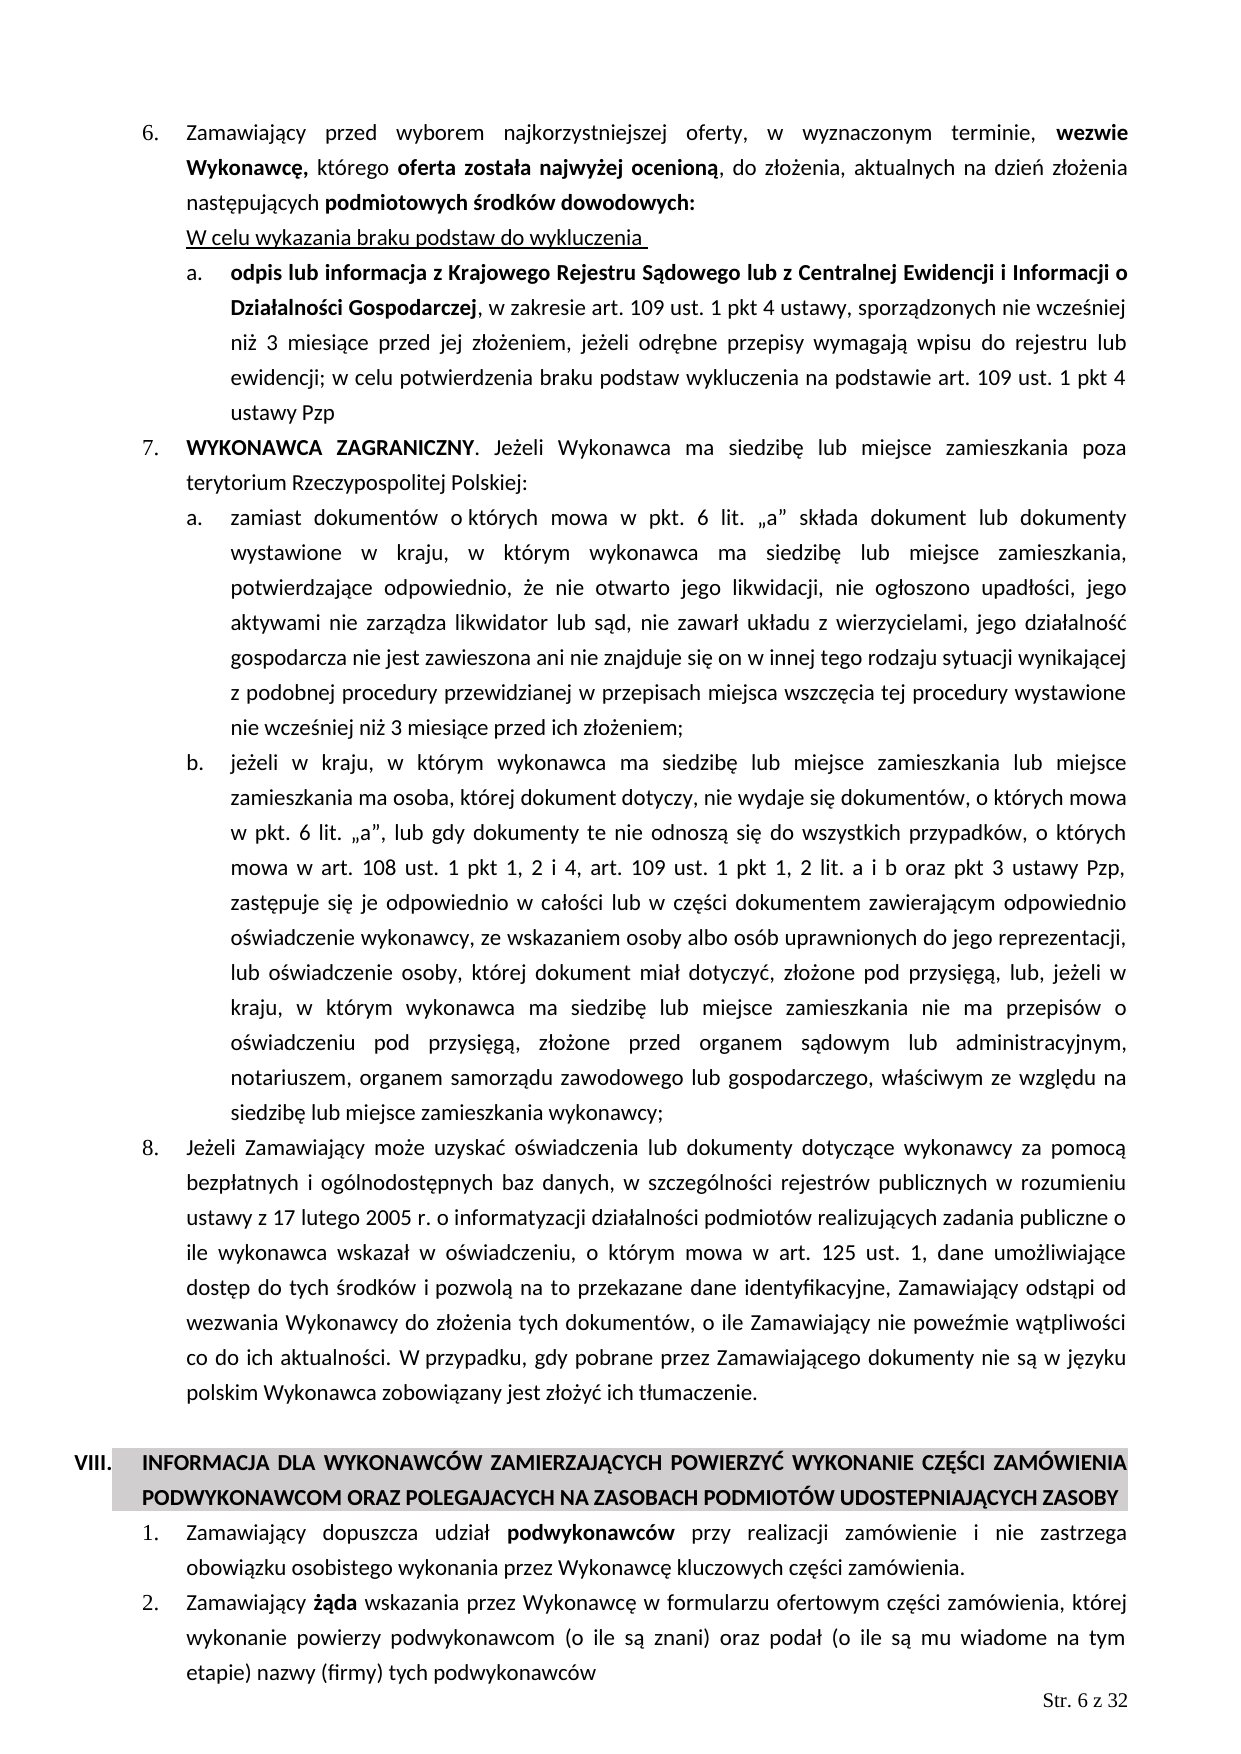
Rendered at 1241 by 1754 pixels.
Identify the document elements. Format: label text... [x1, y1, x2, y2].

list Zamawiający żąda wskazania przez Wykonawcę w formularzu ofertowym części zamówienia, której wykonanie powierzy podwykonawcom (o ile są znani) oraz podał (o ile są mu wiadome na tym etapie) nazwy (firmy) tych podwykonawców [142, 1588, 1128, 1686]
list Zamawiający przed wyborem najkorzystniejszej oferty, w wyznaczonym terminie, wezwie Wykonawcę, którego oferta została najwyżej ocenioną, do złożenia, aktualnych na dzień złożenia następujących podmiotowych środków dowodowych: [142, 118, 1128, 216]
list jeżeli w kraju, w którym wykonawca ma siedzibę lub miejsce zamieszkania lub miejsce zamieszkania ma osoba, której dokument dotyczy, nie wydaje się dokumentów, o których mowa w pkt. 6 lit. „a”, lub gdy dokumenty te nie odnoszą się do wszystkich przypadków, o których mowa w art. 108 ust. 1 pkt 1, 2 i 4, art. 109 ust. 1 pkt 1, 2 lit. a i b oraz pkt 3 ustawy Pzp, zastępuje się je odpowiednio w całości lub w części dokumentem zawierającym odpowiednio oświadczenie wykonawcy, ze wskazaniem osoby albo osób uprawnionych do jego reprezentacji, lub oświadczenie osoby, której dokument miał dotyczyć, złożone pod przysięgą, lub, jeżeli w kraju, w którym wykonawca ma siedzibę lub miejsce zamieszkania nie ma przepisów o oświadczeniu pod przysięgą, złożone przed organem sądowym lub administracyjnym, notariuszem, organem samorządu zawodowego lub gospodarczego, właściwym ze względu na siedzibę lub miejsce zamieszkania wykonawcy; [186, 748, 1128, 1126]
list Jeżeli Zamawiający może uzyskać oświadczenia lub dokumenty dotyczące wykonawcy za pomocą bezpłatnych i ogólnodostępnych baz danych, w szczególności rejestrów publicznych w rozumieniu ustawy z 17 lutego 2005 r. o informatyzacji działalności podmiotów realizujących zadania publiczne o ile wykonawca wskazał w oświadczeniu, o którym mowa w art. 125 ust. 1, dane umożliwiające dostęp do tych środków i pozwolą na to przekazane dane identyfikacyjne, Zamawiający odstąpi od wezwania Wykonawcy do złożenia tych dokumentów, o ile Zamawiający nie poweźmie wątpliwości co do ich aktualności. W przypadku, gdy pobrane przez Zamawiającego dokumenty nie są w języku polskim Wykonawca zobowiązany jest złożyć ich tłumaczenie. [142, 1133, 1128, 1406]
list WYKONAWCA ZAGRANICZNY. Jeżeli Wykonawca ma siedzibę lub miejsce zamieszkania poza terytorium Rzeczypospolitej Polskiej: [142, 433, 1128, 496]
list INFORMACJA DLA WYKONAWCÓW ZAMIERZAJĄCYCH POWIERZYĆ WYKONANIE CZĘŚCI ZAMÓWIENIA PODWYKONAWCOM ORAZ POLEGAJACYCH NA ZASOBACH PODMIOTÓW UDOSTEPNIAJĄCYCH ZASOBY [112, 1448, 1128, 1511]
list Zamawiający dopuszcza udział podwykonawców przy realizacji zamówienie i nie zastrzega obowiązku osobistego wykonania przez Wykonawcę kluczowych części zamówienia. [142, 1518, 1128, 1581]
list zamiast dokumentów o których mowa w pkt. 6 lit. „a” składa dokument lub dokumenty wystawione w kraju, w którym wykonawca ma siedzibę lub miejsce zamieszkania, potwierdzające odpowiednio, że nie otwarto jego likwidacji, nie ogłoszono upadłości, jego aktywami nie zarządza likwidator lub sąd, nie zawarł układu z wierzycielami, jego działalność gospodarcza nie jest zawieszona ani nie znajduje się on w innej tego rodzaju sytuacji wynikającej z podobnej procedury przewidzianej w przepisach miejsca wszczęcia tej procedury wystawione nie wcześniej niż 3 miesiące przed ich złożeniem; [186, 503, 1128, 741]
text W celu wykazania braku podstaw do wykluczenia [186, 223, 1128, 251]
list odpis lub informacja z Krajowego Rejestru Sądowego lub z Centralnej Ewidencji i Informacji o Działalności Gospodarczej, w zakresie art. 109 ust. 1 pkt 4 ustawy, sporządzonych nie wcześniej niż 3 miesiące przed jej złożeniem, jeżeli odrębne przepisy wymagają wpisu do rejestru lub ewidencji; w celu potwierdzenia braku podstaw wykluczenia na podstawie art. 109 ust. 1 pkt 4 ustawy Pzp [186, 258, 1128, 426]
